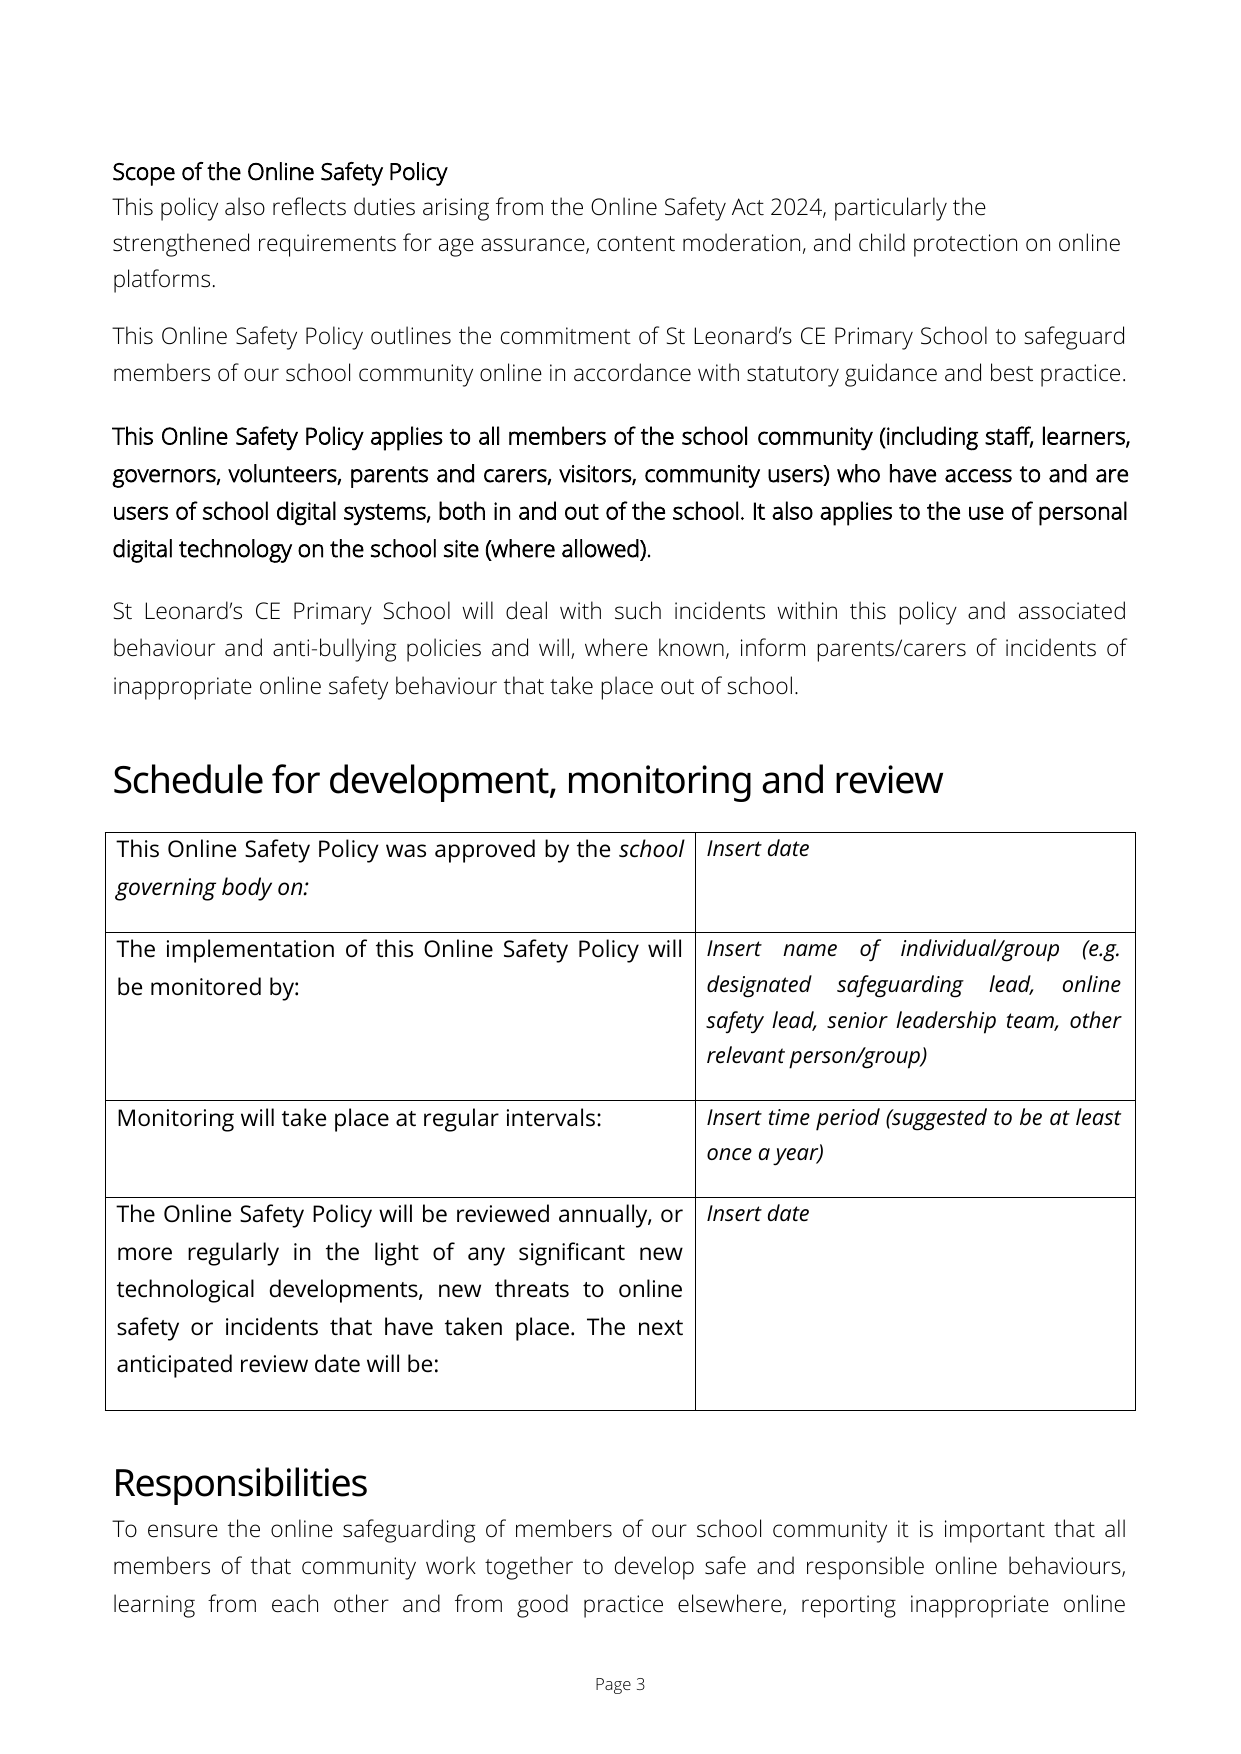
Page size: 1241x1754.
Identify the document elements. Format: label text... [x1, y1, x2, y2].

text This Online Safety Policy applies to all members of the school community (including staff, learners, governors, volunteers, parents and carers, visitors, community users) who have access to and are users of school digital systems, both in and out of the school. It also applies to the use of personal digital technology on the school site (where allowed). [112, 420, 1131, 563]
table_header This Online Safety Policy was approved by the school governing body on: [106, 833, 695, 932]
text Scope of the Online Safety Policy This policy also reflects duties arising from the Online Safety Act 2024, particularly the strengthened requirements for age assurance, content moderation, and child protection on online platforms. [112, 155, 1128, 294]
text This Online Safety Policy outlines the commitment of St Leonard’s CE Primary School to safeguard members of our school community online in accordance with statutory guidance and best practice. [112, 320, 1128, 388]
table_cell Insert name of individual/group (e.g. designated safeguarding lead, online safety lead, senior leadership team, other relevant person/group) [696, 933, 1135, 1100]
table_cell Monitoring will take place at regular intervals: [106, 1101, 695, 1197]
text St Leonard’s CE Primary School will deal with such incidents within this policy and associated behaviour and anti-bullying policies and will, where known, inform parents/carers of incidents of inappropriate online safety behaviour that take place out of school. [112, 595, 1128, 701]
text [112, 1513, 1128, 1619]
table_cell The implementation of this Online Safety Policy will be monitored by: [106, 933, 695, 1100]
table_cell Insert time period (suggested to be at least once a year) [696, 1101, 1135, 1197]
subtitle Schedule for development, monitoring and review [112, 753, 1128, 804]
table_header Insert date [696, 833, 1135, 932]
table_cell Insert date [696, 1198, 1135, 1410]
table_cell The Online Safety Policy will be reviewed annually, or more regularly in the light of any significant new technological developments, new threats to online safety or incidents that have taken place. The next anticipated review date will be: [106, 1198, 695, 1410]
subtitle Responsibilities [112, 1457, 1128, 1508]
